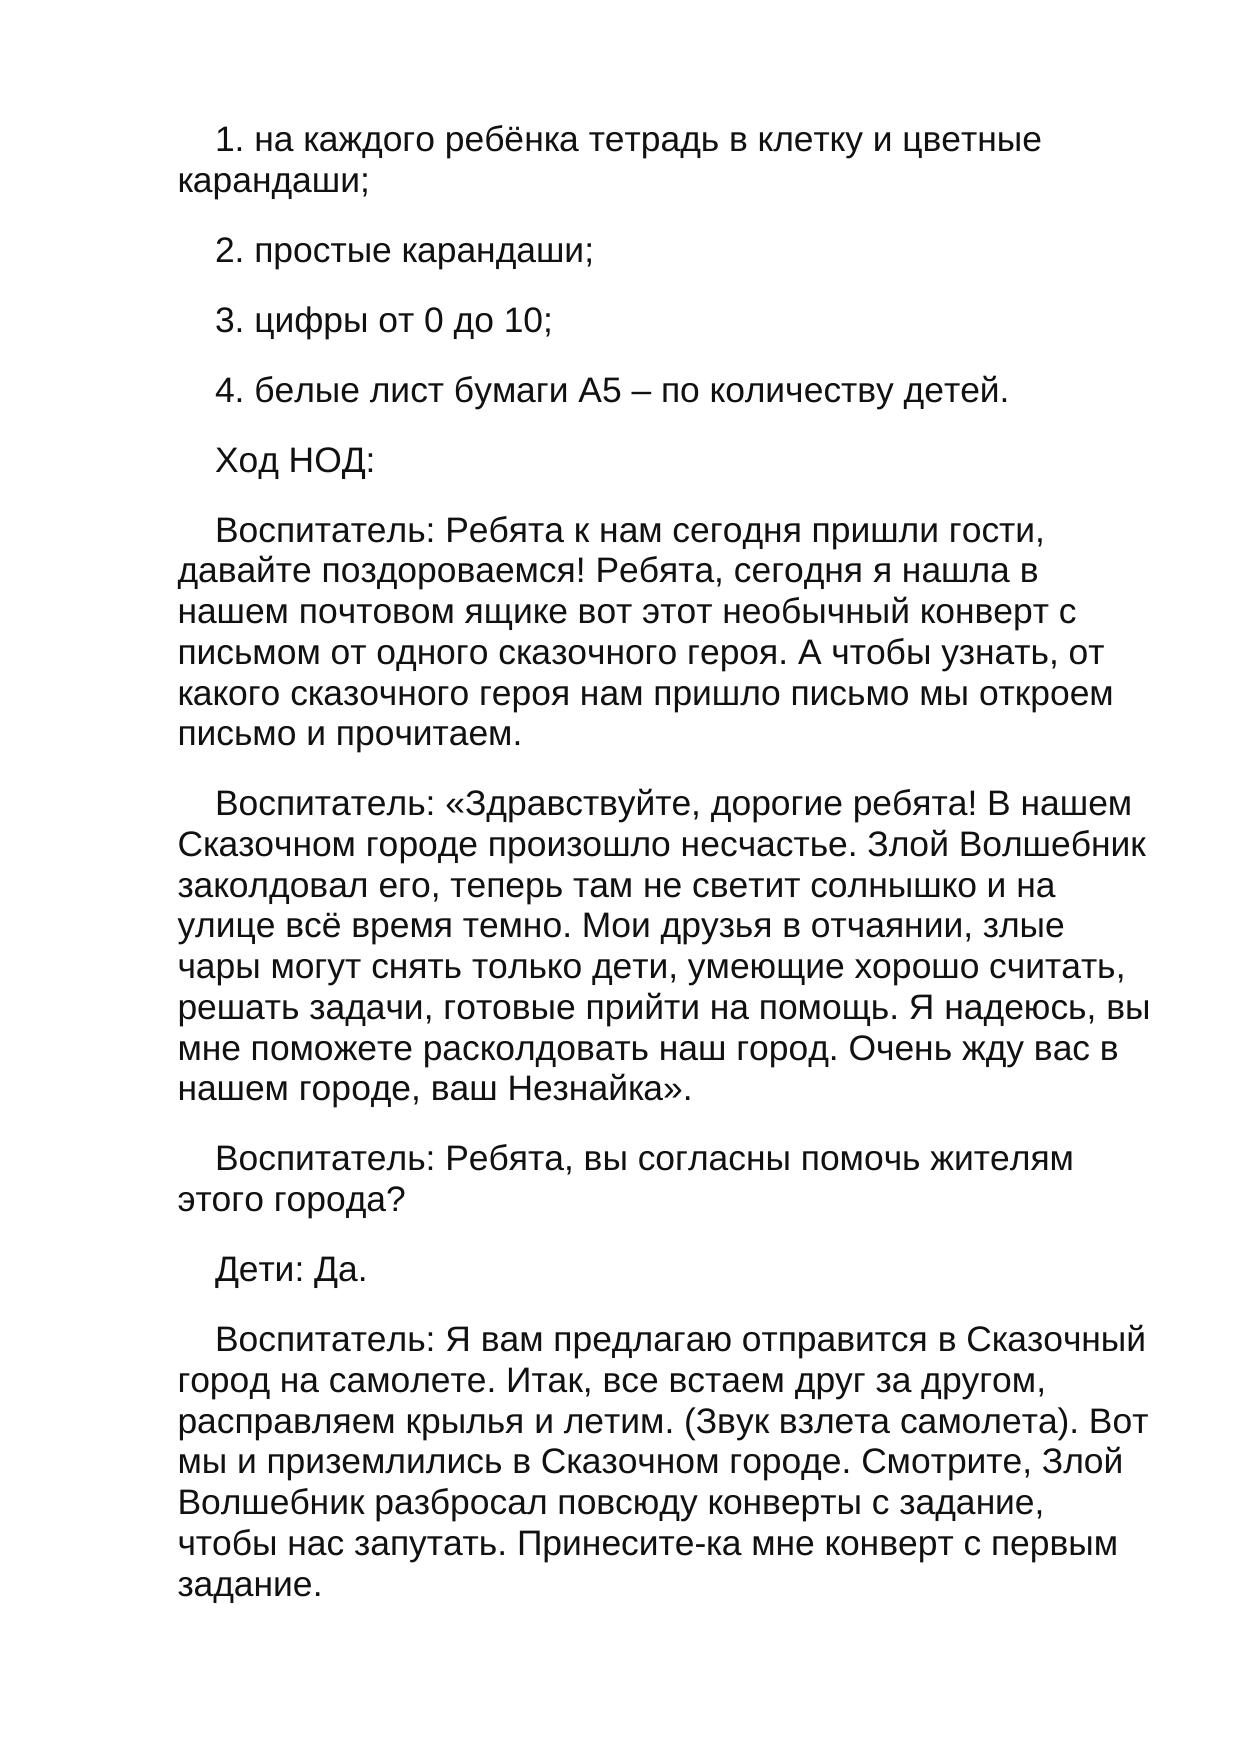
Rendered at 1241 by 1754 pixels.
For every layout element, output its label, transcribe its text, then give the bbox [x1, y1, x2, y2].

text Воспитатель: Ребята, вы согласны помочь жителям этого города? [177, 1138, 1152, 1219]
text 2. простые карандаши; [177, 229, 1152, 269]
text Дети: Да. [177, 1248, 1152, 1289]
text Воспитатель: «Здравствуйте, дорогие ребята! В нашем Сказочном городе произошло несчастье. Злой Волшебник заколдовал его, теперь там не светит солнышко и на улице всё время темно. Мои друзья в отчаянии, злые чары могут снять только дети, умеющие хорошо считать, решать задачи, готовые прийти на помощь. Я надеюсь, вы мне поможете расколдовать наш город. Очень жду вас в нашем городе, ваш Незнайка». [177, 782, 1152, 1108]
text 3. цифры от 0 до 10; [177, 299, 1152, 339]
text Воспитатель: Я вам предлагаю отправится в Сказочный город на самолете. Итак, все встаем друг за другом, расправляем крылья и летим. (Звук взлета самолета). Вот мы и приземлились в Сказочном городе. Смотрите, Злой Волшебник разбросал повсюду конверты с задание, чтобы нас запутать. Принесите-ка мне конверт с первым задание. [177, 1318, 1152, 1603]
text Воспитатель: Ребята к нам сегодня пришли гости, давайте поздороваемся! Ребята, сегодня я нашла в нашем почтовом ящике вот этот необычный конверт с письмом от одного сказочного героя. А чтобы узнать, от какого сказочного героя нам пришло письмо мы откроем письмо и прочитаем. [177, 509, 1152, 753]
text 4. белые лист бумаги А5 – по количеству детей. [177, 369, 1152, 409]
text 1. на каждого ребёнка тетрадь в клетку и цветные карандаши; [177, 118, 1152, 199]
text Ход НОД: [177, 439, 1152, 479]
